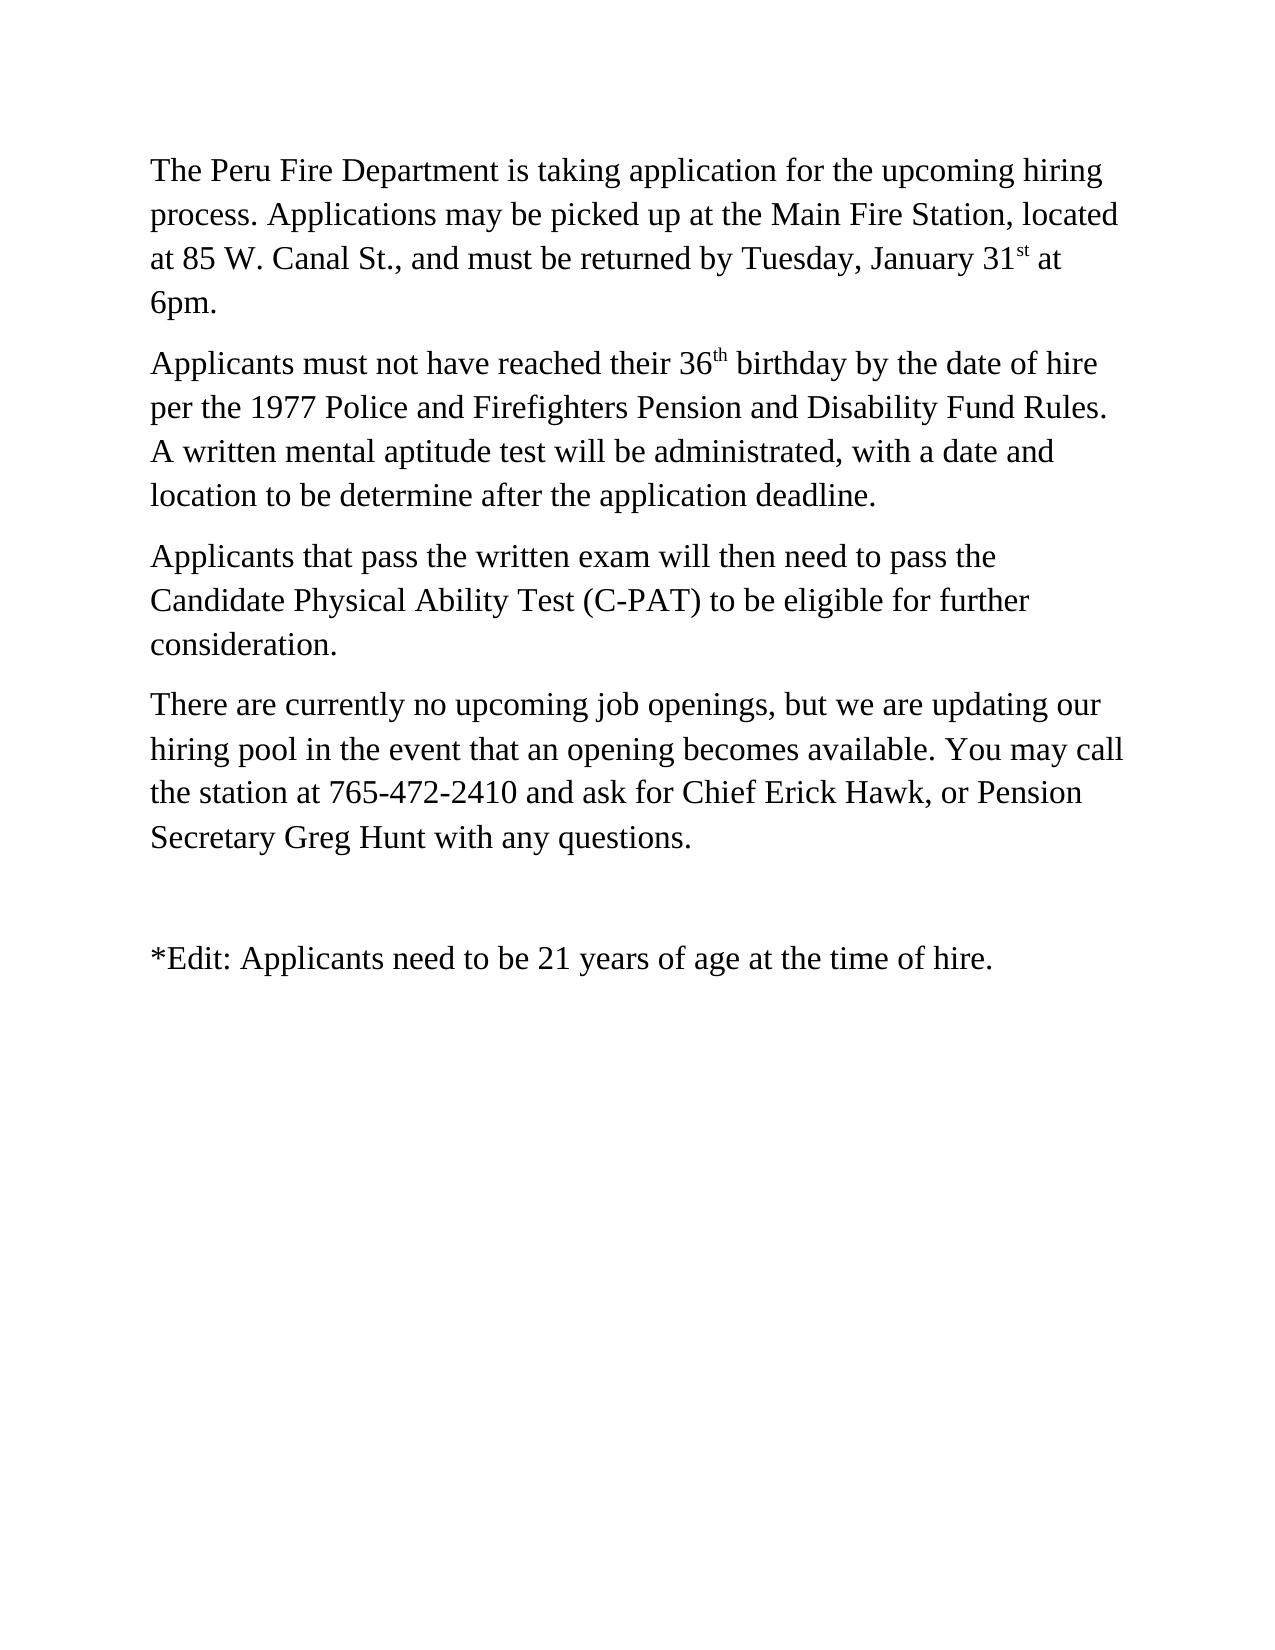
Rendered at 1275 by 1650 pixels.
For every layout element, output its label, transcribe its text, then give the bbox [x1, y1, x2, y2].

text The Peru Fire Department is taking application for the upcoming hiring process. Applications may be picked up at the Main Fire Station, located at 85 W. Canal St., and must be returned by Tuesday, January 31st at 6pm. [150, 150, 1125, 321]
text *Edit: Applicants need to be 21 years of age at the time of hire. [150, 938, 1125, 977]
text There are currently no upcoming job openings, but we are updating our hiring pool in the event that an opening becomes available. You may call the station at 765-472-2410 and ask for Chief Erick Hawk, or Pension Secretary Greg Hunt with any questions. [150, 685, 1125, 855]
text Applicants that pass the written exam will then need to pass the Candidate Physical Ability Test (C-PAT) to be eligible for further consideration. [150, 536, 1125, 662]
text Applicants must not have reached their 36th birthday by the date of hire per the 1977 Police and Firefighters Pension and Disability Fund Rules. A written mental aptitude test will be administrated, with a date and location to be determine after the application deadline. [150, 343, 1125, 513]
